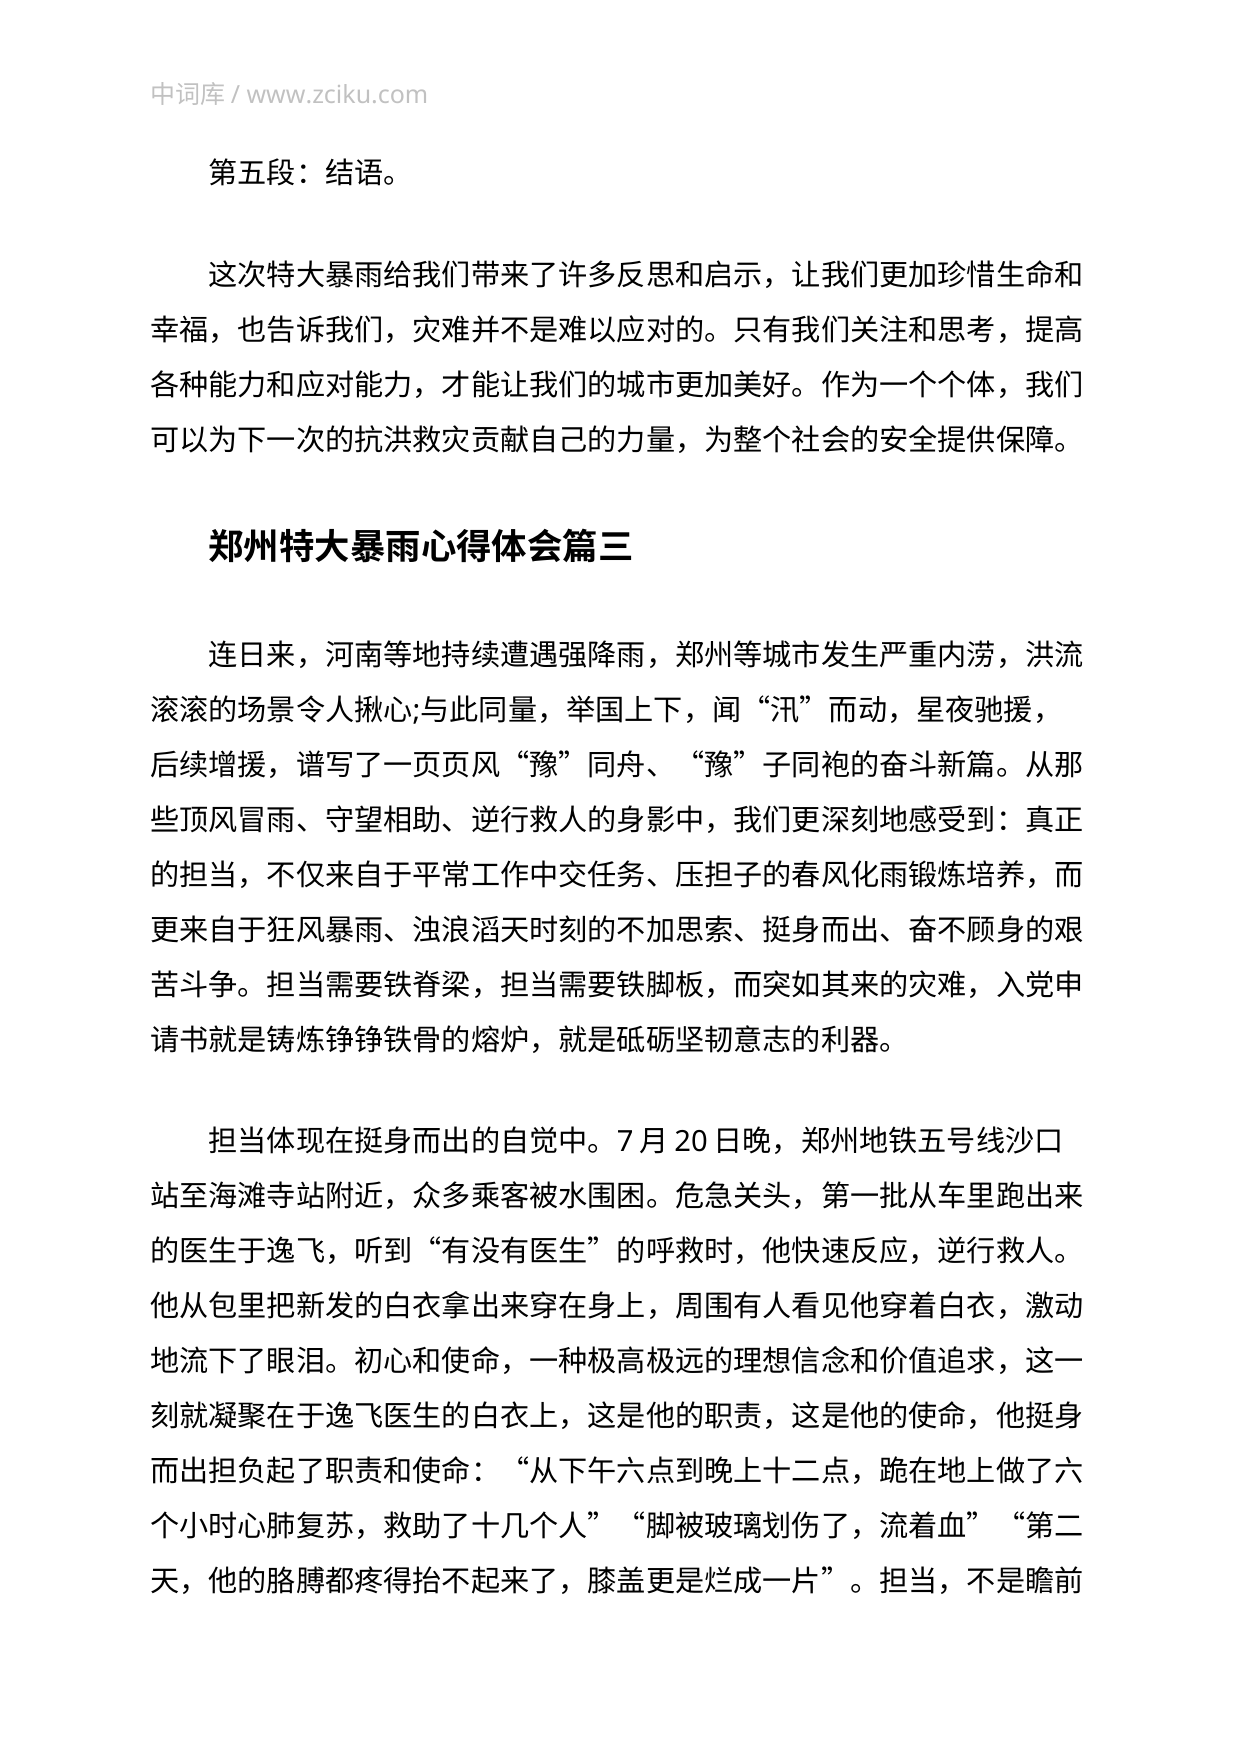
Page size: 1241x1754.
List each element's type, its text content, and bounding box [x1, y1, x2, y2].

text 第五段：结语。 [150, 150, 1090, 192]
text 连日来，河南等地持续遭遇强降雨，郑州等城市发生严重内涝，洪流滚滚的场景令人揪心;与此同量，举国上下，闻“汛”而动，星夜驰援，后续增援，谱写了一页页风“豫”同舟、“豫”子同袍的奋斗新篇。从那些顶风冒雨、守望相助、逆行救人的身影中，我们更深刻地感受到：真正的担当，不仅来自于平常工作中交任务、压担子的春风化雨锻炼培养，而更来自于狂风暴雨、浊浪滔天时刻的不加思索、挺身而出、奋不顾身的艰苦斗争。担当需要铁脊梁，担当需要铁脚板，而突如其来的灾难，入党申请书就是铸炼铮铮铁骨的熔炉，就是砥砺坚韧意志的利器。 [150, 632, 1090, 1058]
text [150, 1118, 1090, 1599]
text 这次特大暴雨给我们带来了许多反思和启示，让我们更加珍惜生命和幸福，也告诉我们，灾难并不是难以应对的。只有我们关注和思考，提高各种能力和应对能力，才能让我们的城市更加美好。作为一个个体，我们可以为下一次的抗洪救灾贡献自己的力量，为整个社会的安全提供保障。 [150, 252, 1090, 459]
text 郑州特大暴雨心得体会篇三 [150, 518, 1090, 569]
